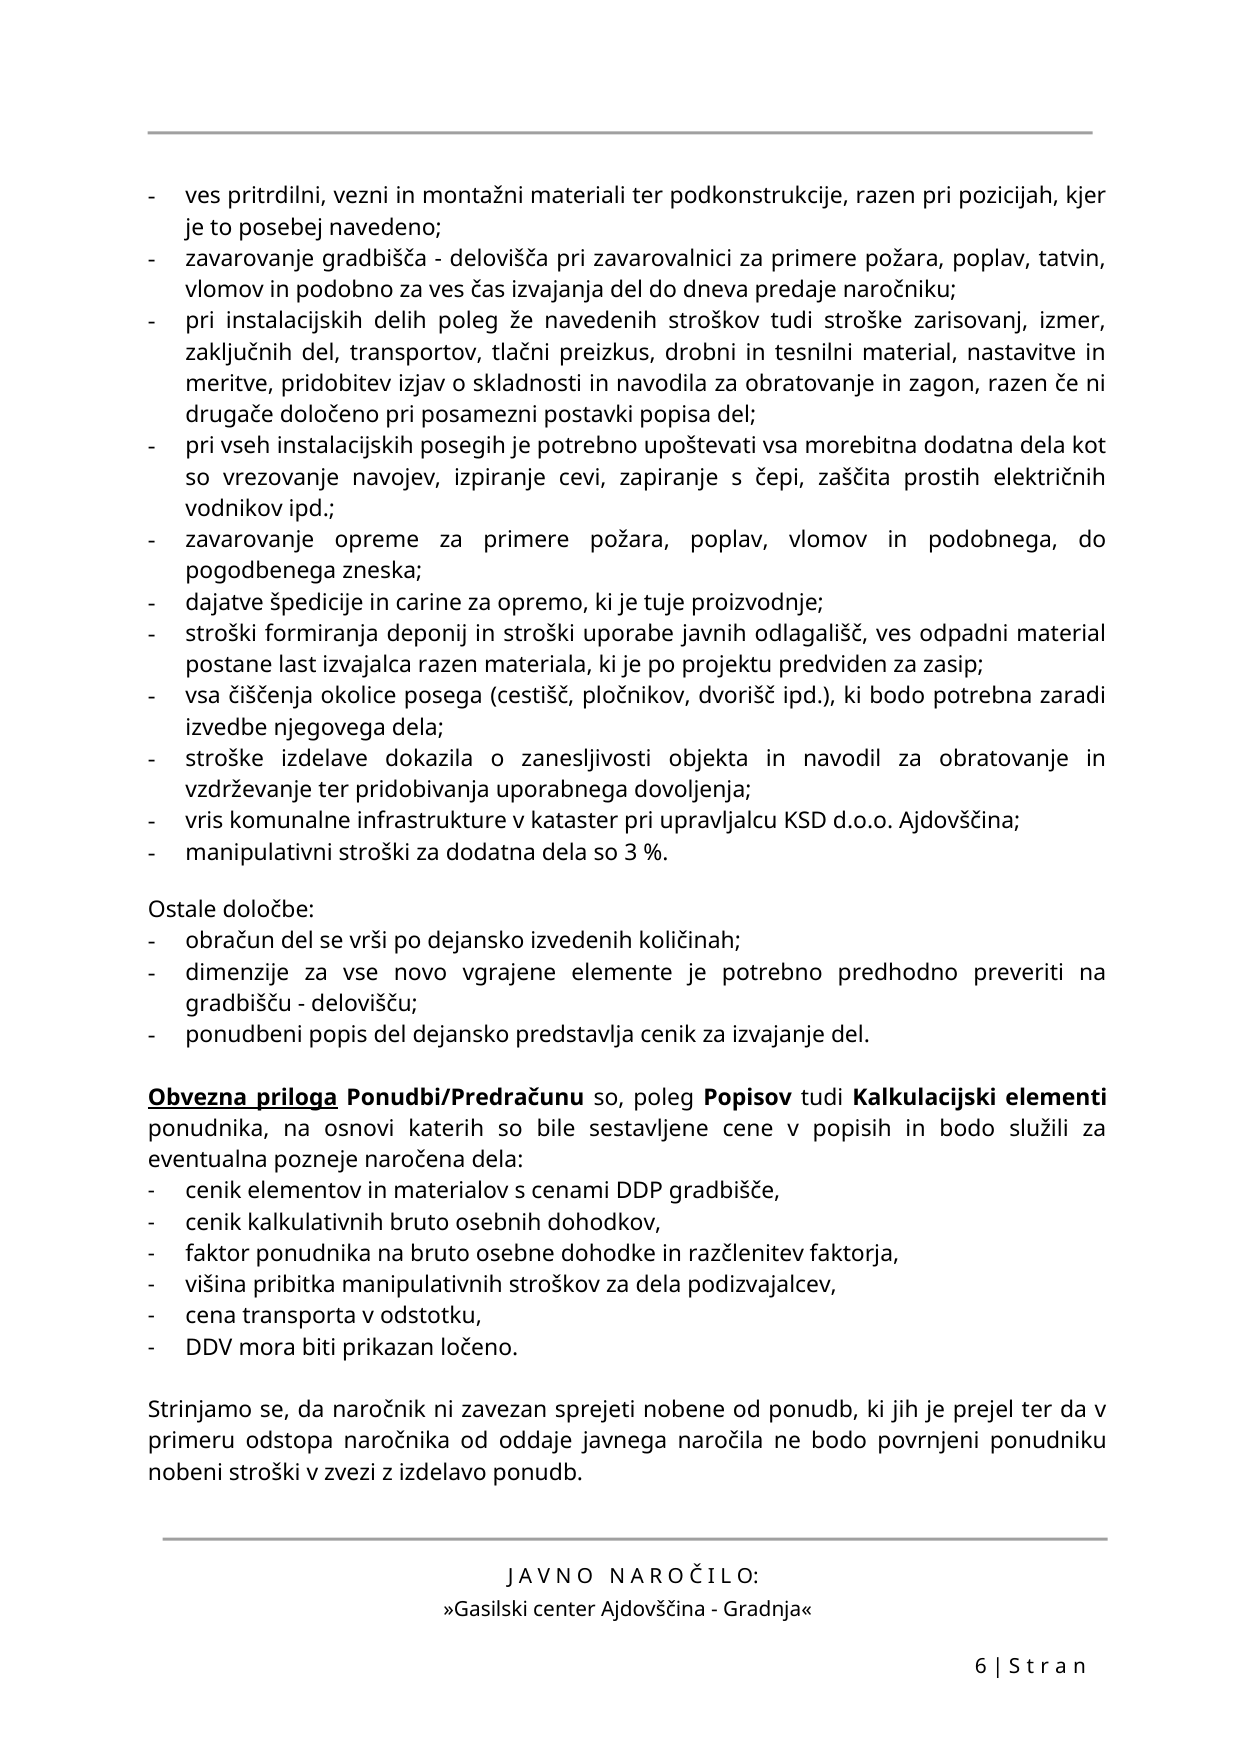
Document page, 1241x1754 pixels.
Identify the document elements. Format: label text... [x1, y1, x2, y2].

text stroški formiranja deponij in stroški uporabe javnih odlagališč, ves odpadni material postane last izvajalca razen materiala, ki je po projektu predviden za zasip; [148, 617, 1107, 679]
text dajatve špedicije in carine za opremo, ki je tuje proizvodnje; [148, 585, 1107, 617]
text manipulativni stroški za dodatna dela so 3 %. [148, 835, 1107, 867]
list DDV mora biti prikazan ločeno. [148, 1331, 1107, 1362]
text ves pritrdilni, vezni in montažni materiali ter podkonstrukcije, razen pri pozicijah, kjer je to posebej navedeno; [148, 179, 1107, 242]
list cena transporta v odstotku, [148, 1299, 1107, 1331]
text stroške izdelave dokazila o zanesljivosti objekta in navodil za obratovanje in vzdrževanje ter pridobivanja uporabnega dovoljenja; [148, 742, 1107, 804]
text Ostale določbe: [148, 893, 1107, 924]
text pri instalacijskih delih poleg že navedenih stroškov tudi stroške zarisovanj, izmer, zaključnih del, transportov, tlačni preizkus, drobni in tesnilni material, nastavitve in meritve, pridobitev izjav o skladnosti in navodila za obratovanje in zagon, razen če ni drugače določeno pri posamezni postavki popisa del; [148, 304, 1107, 429]
list cenik kalkulativnih bruto osebnih dohodkov, [148, 1206, 1107, 1237]
list višina pribitka manipulativnih stroškov za dela podizvajalcev, [148, 1268, 1107, 1299]
text Strinjamo se, da naročnik ni zavezan sprejeti nobene od ponudb, ki jih je prejel ter da v primeru odstopa naročnika od oddaje javnega naročila ne bodo povrnjeni ponudniku nobeni stroški v zvezi z izdelavo ponudb. [148, 1393, 1107, 1487]
list cenik elementov in materialov s cenami DDP gradbišče, [148, 1174, 1107, 1206]
list ponudbeni popis del dejansko predstavlja cenik za izvajanje del. [148, 1018, 1107, 1049]
text zavarovanje gradbišča - delovišča pri zavarovalnici za primere požara, poplav, tatvin, vlomov in podobno za ves čas izvajanja del do dneva predaje naročniku; [148, 242, 1107, 304]
text Obvezna priloga Ponudbi/Predračunu so, poleg Popisov tudi Kalkulacijski elementi ponudnika, na osnovi katerih so bile sestavljene cene v popisih in bodo služili za eventualna pozneje naročena dela: [148, 1081, 1107, 1174]
text vris komunalne infrastrukture v kataster pri upravljalcu KSD d.o.o. Ajdovščina; [148, 804, 1107, 835]
text pri vseh instalacijskih posegih je potrebno upoštevati vsa morebitna dodatna dela kot so vrezovanje navojev, izpiranje cevi, zapiranje s čepi, zaščita prostih električnih vodnikov ipd.; [148, 429, 1107, 523]
text zavarovanje opreme za primere požara, poplav, vlomov in podobnega, do pogodbenega zneska; [148, 523, 1107, 585]
list obračun del se vrši po dejansko izvedenih količinah; [148, 924, 1107, 956]
text vsa čiščenja okolice posega (cestišč, pločnikov, dvorišč ipd.), ki bodo potrebna zaradi izvedbe njegovega dela; [148, 679, 1107, 742]
list dimenzije za vse novo vgrajene elemente je potrebno predhodno preveriti na gradbišču - delovišču; [148, 956, 1107, 1018]
list faktor ponudnika na bruto osebne dohodke in razčlenitev faktorja, [148, 1237, 1107, 1268]
